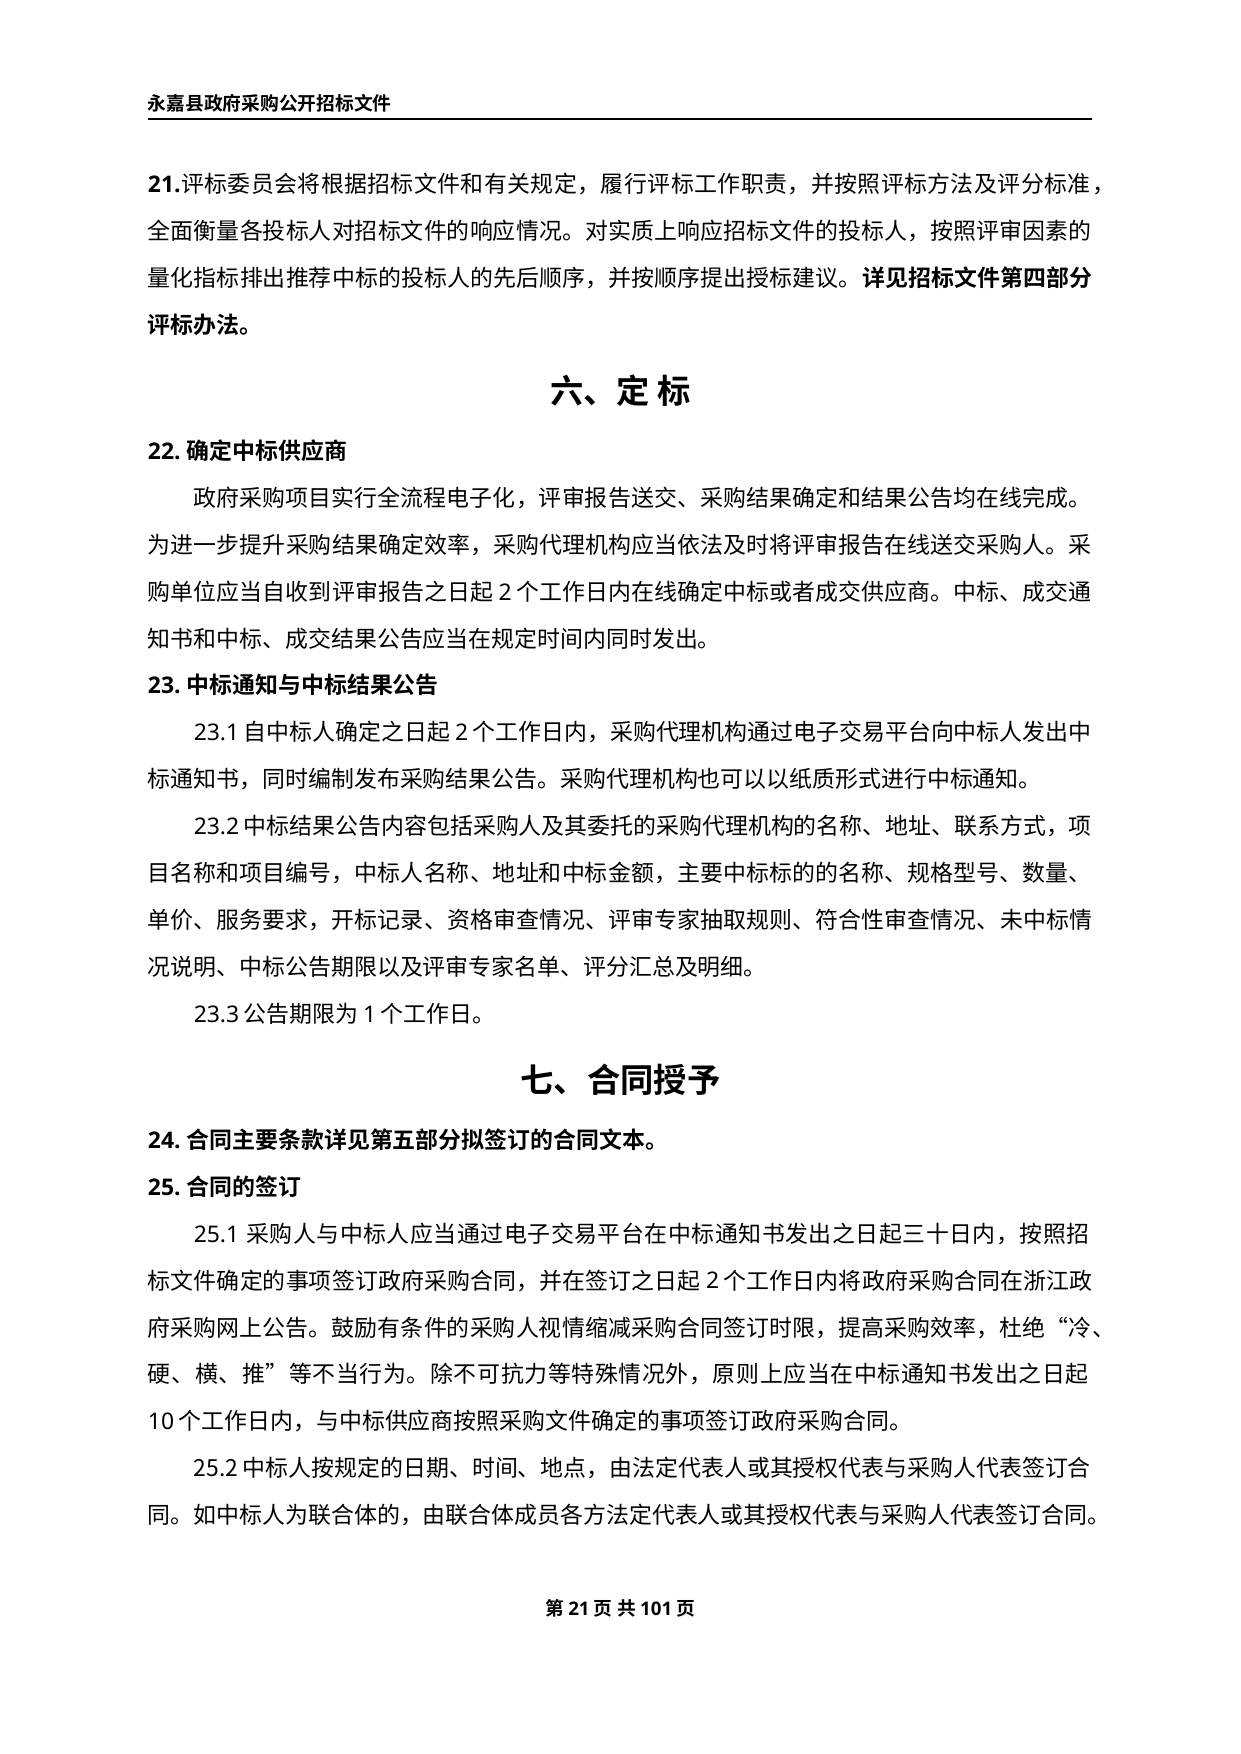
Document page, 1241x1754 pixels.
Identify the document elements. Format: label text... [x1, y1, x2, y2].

text 政府采购项目实行全流程电子化，评审报告送交、采购结果确定和结果公告均在线完成。为进一步提升采购结果确定效率，采购代理机构应当依法及时将评审报告在线送交采购人。采购单位应当自收到评审报告之日起2个工作日内在线确定中标或者成交供应商。中标、成交通知书和中标、成交结果公告应当在规定时间内同时发出。 [148, 466, 1092, 654]
text 23.3公告期限为1个工作日。 [148, 982, 1092, 1029]
text 24. 合同主要条款详见第五部分拟签订的合同文本。 [148, 1108, 1092, 1155]
text 25.2中标人按规定的日期、时间、地点，由法定代表人或其授权代表与采购人代表签订合同。如中标人为联合体的，由联合体成员各方法定代表人或其授权代表与采购人代表签订合同。 [148, 1436, 1092, 1530]
text 25.1 采购人与中标人应当通过电子交易平台在中标通知书发出之日起三十日内，按照招标文件确定的事项签订政府采购合同，并在签订之日起2个工作日内将政府采购合同在浙江政府采购网上公告。鼓励有条件的采购人视情缩减采购合同签订时限，提高采购效率，杜绝“冷、硬、横、推”等不当行为。除不可抗力等特殊情况外，原则上应当在中标通知书发出之日起10个工作日内，与中标供应商按照采购文件确定的事项签订政府采购合同。 [148, 1202, 1092, 1436]
text 25. 合同的签订 [148, 1155, 1092, 1202]
text 七、合同授予 [148, 1054, 1092, 1102]
text 23.2中标结果公告内容包括采购人及其委托的采购代理机构的名称、地址、联系方式，项目名称和项目编号，中标人名称、地址和中标金额，主要中标标的的名称、规格型号、数量、单价、服务要求，开标记录、资格审查情况、评审专家抽取规则、符合性审查情况、未中标情况说明、中标公告期限以及评审专家名单、评分汇总及明细。 [148, 794, 1092, 982]
text 22. 确定中标供应商 [148, 419, 1092, 466]
text 六、定 标 [148, 365, 1092, 413]
text 21.评标委员会将根据招标文件和有关规定，履行评标工作职责，并按照评标方法及评分标准，全面衡量各投标人对招标文件的响应情况。对实质上响应招标文件的投标人，按照评审因素的量化指标排出推荐中标的投标人的先后顺序，并按顺序提出授标建议。详见招标文件第四部分评标办法。 [148, 152, 1092, 340]
text 23. 中标通知与中标结果公告 [148, 654, 1092, 701]
text 23.1自中标人确定之日起2个工作日内，采购代理机构通过电子交易平台向中标人发出中标通知书，同时编制发布采购结果公告。采购代理机构也可以以纸质形式进行中标通知。 [148, 701, 1092, 794]
